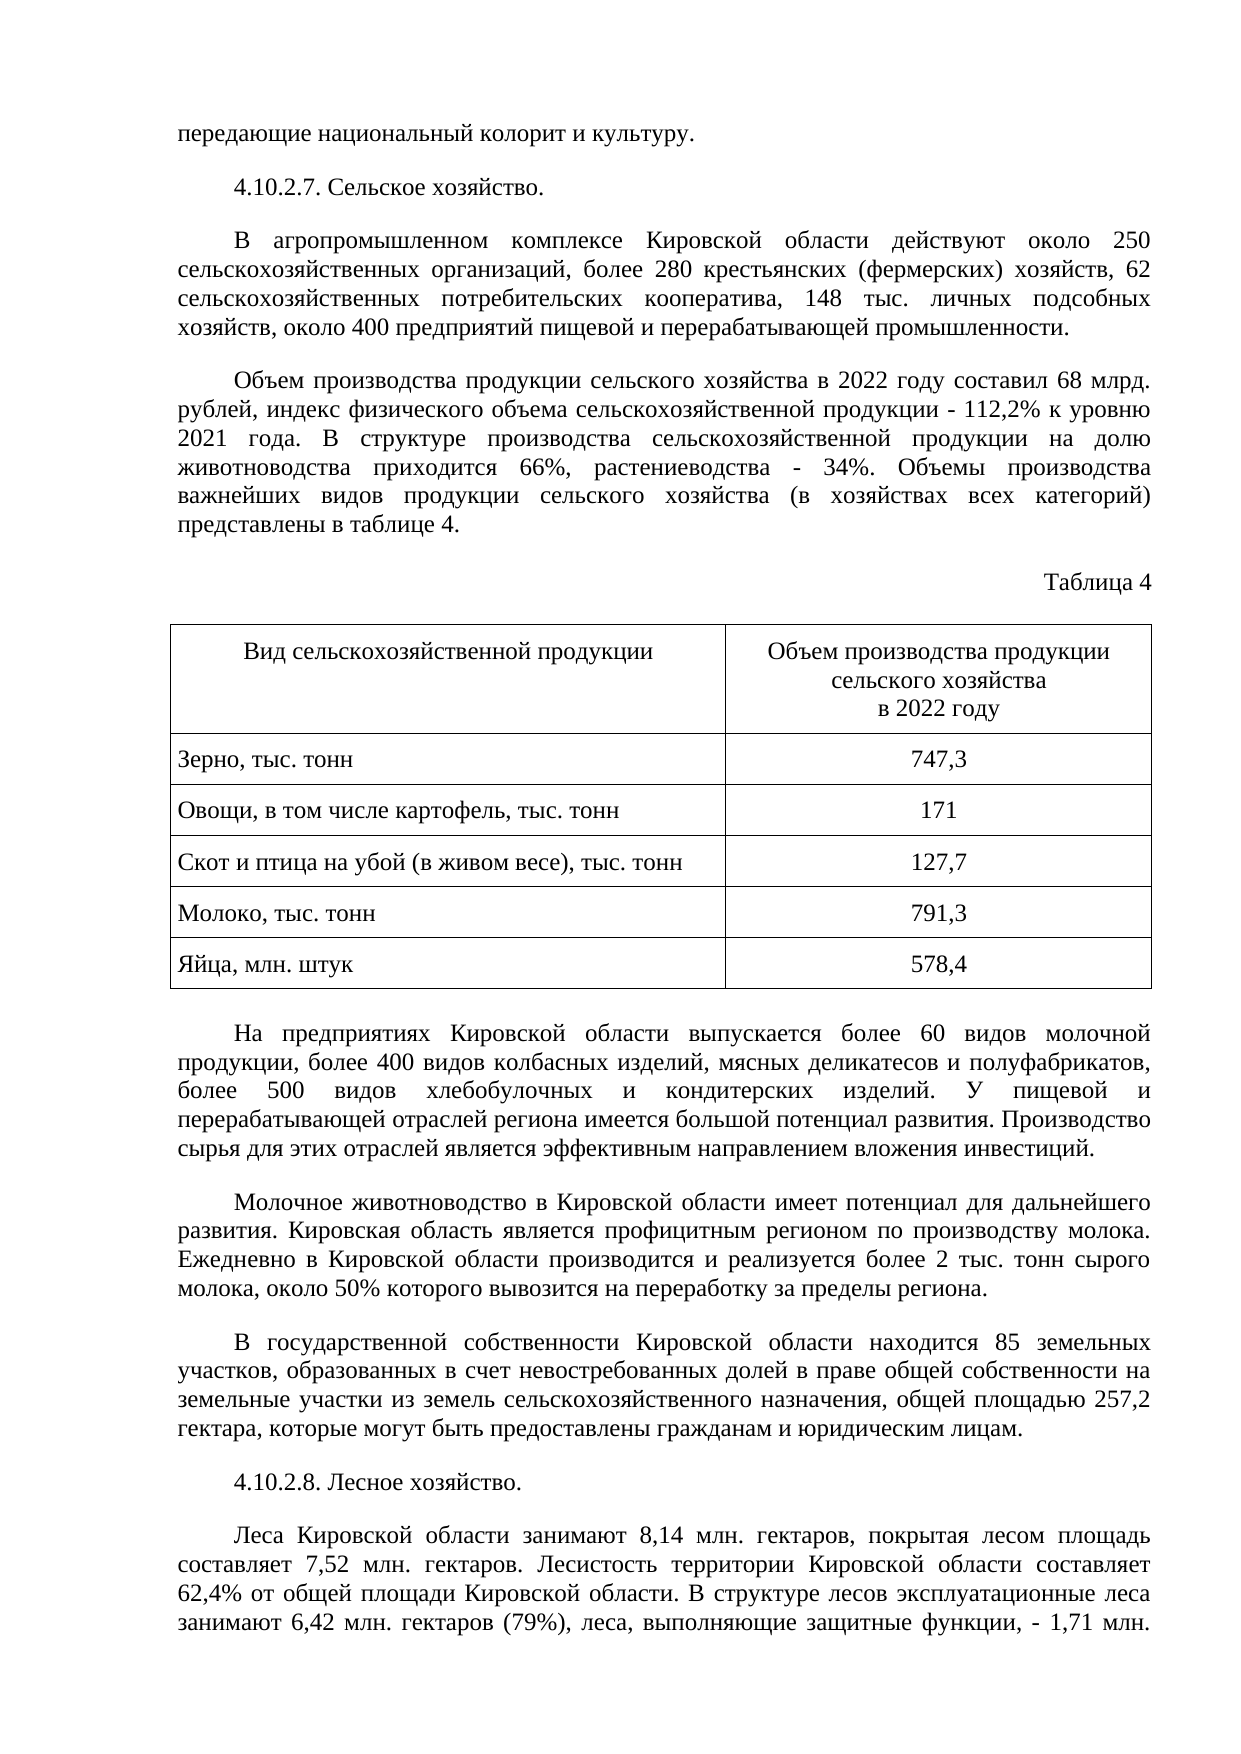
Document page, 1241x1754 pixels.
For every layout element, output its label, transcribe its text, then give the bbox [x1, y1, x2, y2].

table_cell 171 [726, 785, 1151, 835]
table_cell 747,3 [726, 734, 1151, 784]
table_cell Зерно, тыс. тонн [171, 734, 725, 784]
text 4.10.2.8. Лесное хозяйство. [177, 1467, 1152, 1495]
table_cell Овощи, в том числе картофель, тыс. тонн [171, 785, 725, 835]
text Объем производства продукции сельского хозяйства в 2022 году составил 68 млрд. рублей, индекс физического объема сельскохозяйственной продукции - 112,2% к уровню 2021 года. В структуре производства сельскохозяйственной продукции на долю животноводства приходится 66%, растениеводства - 34%. Объемы производства важнейших видов продукции сельского хозяйства (в хозяйствах всех категорий) представлены в таблице 4. [177, 366, 1152, 538]
text Таблица 4 [177, 567, 1152, 596]
table_cell 127,7 [726, 836, 1151, 886]
table_cell Молоко, тыс. тонн [171, 887, 725, 937]
table_cell 578,4 [726, 938, 1151, 988]
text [177, 1520, 1152, 1635]
text В агропромышленном комплексе Кировской области действуют около 250 сельскохозяйственных организаций, более 280 крестьянских (фермерских) хозяйств, 62 сельскохозяйственных потребительских кооператива, 148 тыс. личных подсобных хозяйств, около 400 предприятий пищевой и перерабатывающей промышленности. [177, 226, 1152, 341]
text На предприятиях Кировской области выпускается более 60 видов молочной продукции, более 400 видов колбасных изделий, мясных деликатесов и полуфабрикатов, более 500 видов хлебобулочных и кондитерских изделий. У пищевой и перерабатывающей отраслей региона имеется большой потенциал развития. Производство сырья для этих отраслей является эффективным направлением вложения инвестиций. [177, 1018, 1152, 1162]
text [177, 118, 1152, 147]
table_header Вид сельскохозяйственной продукции [171, 625, 725, 733]
table_cell Скот и птица на убой (в живом весе), тыс. тонн [171, 836, 725, 886]
table_header Объем производства продукции сельского хозяйства в 2022 году [726, 625, 1151, 733]
table_cell Яйца, млн. штук [171, 938, 725, 988]
table_cell 791,3 [726, 887, 1151, 937]
text Молочное животноводство в Кировской области имеет потенциал для дальнейшего развития. Кировская область является профицитным регионом по производству молока. Ежедневно в Кировской области производится и реализуется более 2 тыс. тонн сырого молока, около 50% которого вывозится на переработку за пределы региона. [177, 1187, 1152, 1302]
text 4.10.2.7. Сельское хозяйство. [177, 172, 1152, 201]
text В государственной собственности Кировской области находится 85 земельных участков, образованных в счет невостребованных долей в праве общей собственности на земельные участки из земель сельскохозяйственного назначения, общей площадью 257,2 гектара, которые могут быть предоставлены гражданам и юридическим лицам. [177, 1327, 1152, 1442]
